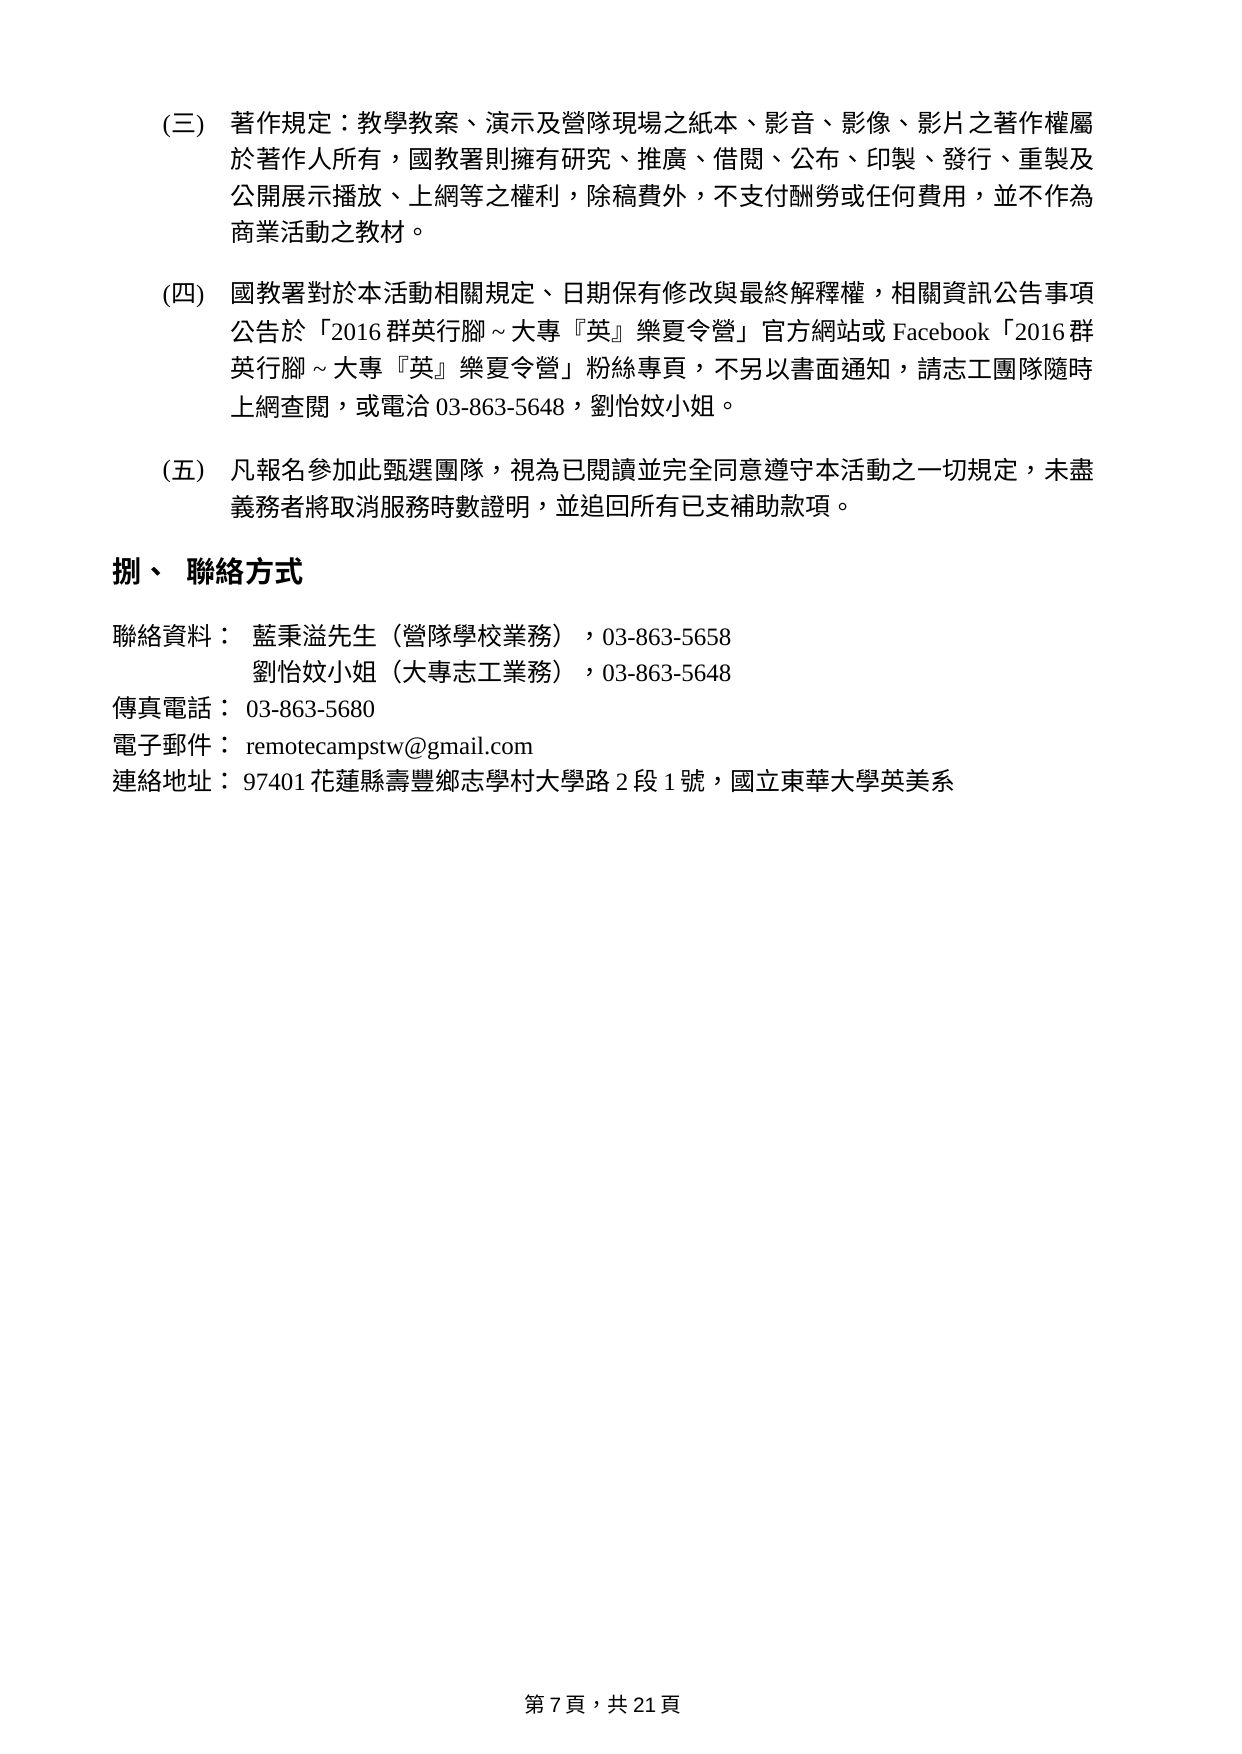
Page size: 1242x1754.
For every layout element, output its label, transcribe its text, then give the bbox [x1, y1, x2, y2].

list 凡報名參加此甄選團隊，視為已閱讀並完全同意遵守本活動之一切規定，未盡義務者將取消服務時數證明，並追回所有已支補助款項。 [162, 449, 1095, 524]
text 電子郵件： remotecampstw@gmail.com [112, 725, 1095, 761]
text 劉怡妏小姐（大專志工業務），03-863-5648 [112, 653, 1095, 689]
list 著作規定：教學教案、演示及營隊現場之紙本、影音、影像、影片之著作權屬於著作人所有，國教署則擁有研究、推廣、借閱、公布、印製、發行、重製及公開展示播放、上網等之權利，除稿費外，不支付酬勞或任何費用，並不作為商業活動之教材。 [162, 103, 1095, 248]
text 連絡地址： 97401花蓮縣壽豐鄉志學村大學路2段1號，國立東華大學英美系 [112, 761, 1095, 798]
list 聯絡方式 [112, 549, 1070, 591]
text 聯絡資料： 藍秉溢先生（營隊學校業務），03-863-5658 [112, 616, 1095, 653]
text 傳真電話： 03-863-5680 [112, 689, 1095, 725]
list 國教署對於本活動相關規定、日期保有修改與最終解釋權，相關資訊公告事項公告於「2016群英行腳 ~ 大專『英』樂夏令營」官方網站或Facebook「2016群英行腳 ~ 大專『英』樂夏令營」粉絲專頁，不另以書面通知，請志工團隊隨時上網查閱，或電洽03-863-5648，劉怡妏小姐。 [162, 273, 1095, 424]
